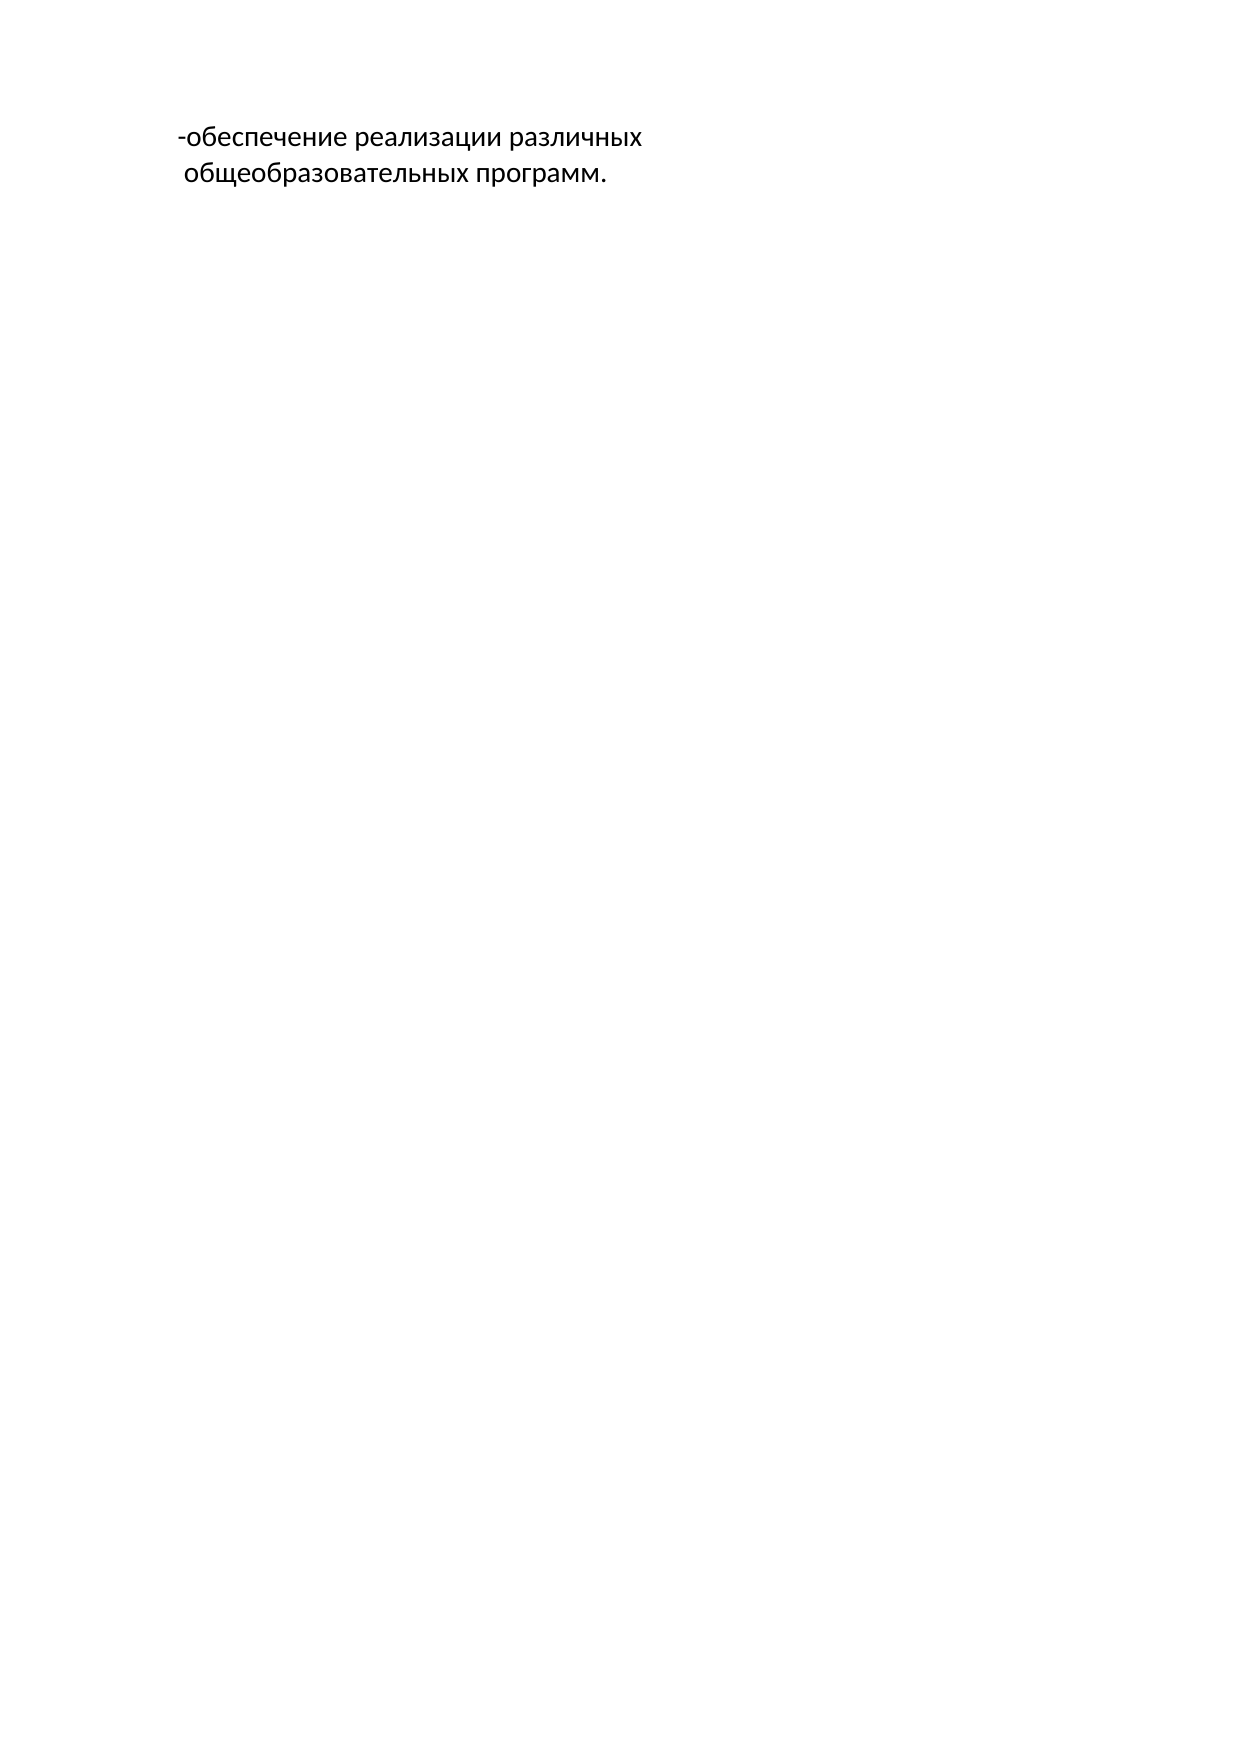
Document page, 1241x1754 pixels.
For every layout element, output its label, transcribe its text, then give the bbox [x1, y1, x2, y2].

text -обеспечение реализации различных [177, 118, 1152, 154]
text общеобразовательных программ. [177, 154, 1152, 189]
